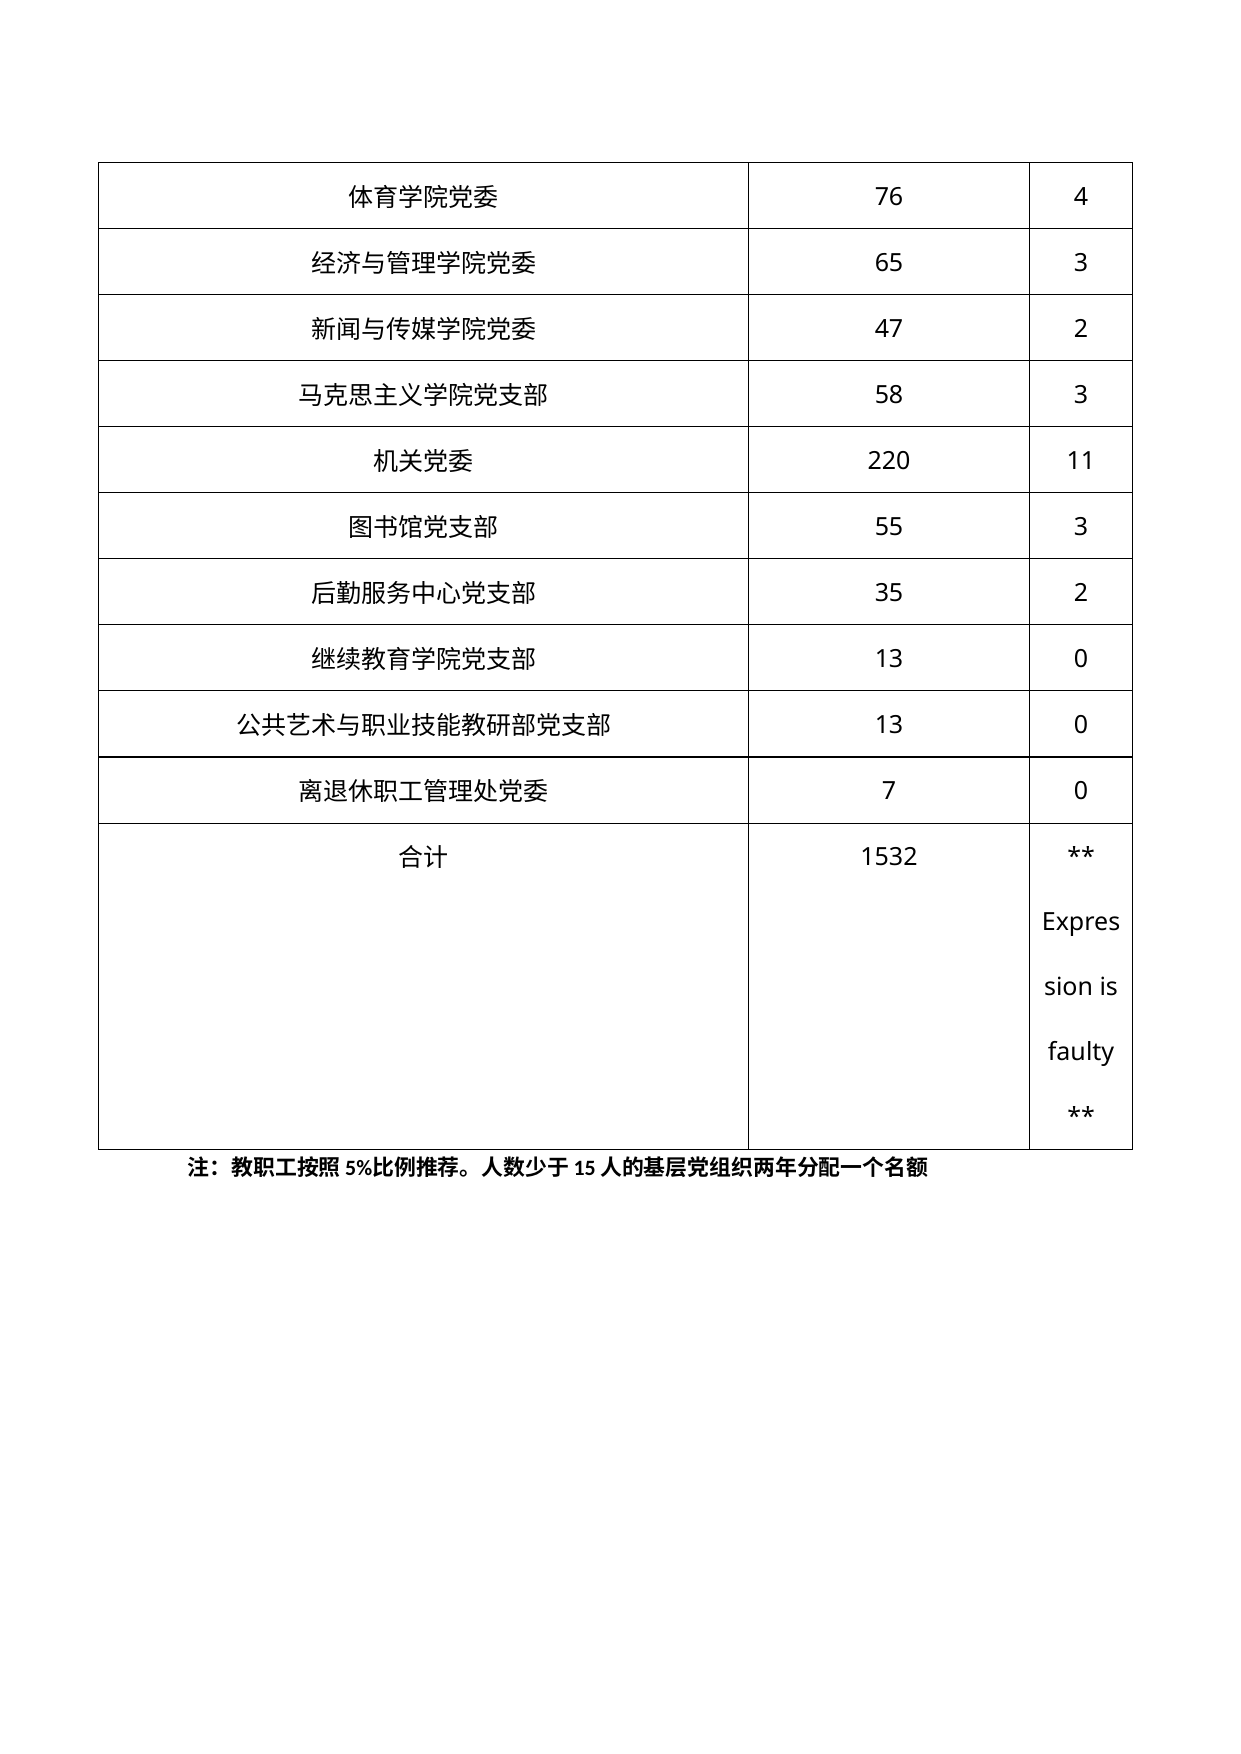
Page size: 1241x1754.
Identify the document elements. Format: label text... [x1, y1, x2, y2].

table_cell 3 [1030, 229, 1132, 294]
table_cell 3 [1030, 493, 1132, 558]
table_cell 机关党委 [99, 427, 748, 492]
table_cell 65 [749, 229, 1029, 294]
table_cell 220 [749, 427, 1029, 492]
table_cell 离退休职工管理处党委 [99, 758, 748, 822]
table_cell 13 [749, 625, 1029, 690]
table_cell 继续教育学院党支部 [99, 625, 748, 690]
table_cell 公共艺术与职业技能教研部党支部 [99, 691, 748, 756]
table_cell 1532 [749, 824, 1029, 1148]
table_cell 3 [1030, 361, 1132, 426]
table_cell 2 [1030, 295, 1132, 360]
table_cell 76 [749, 163, 1029, 228]
table_cell 2 [1030, 559, 1132, 624]
table_cell 0 [1030, 691, 1132, 756]
table_cell 0 [1030, 625, 1132, 690]
table_cell 74 [1030, 824, 1132, 1148]
table_cell 经济与管理学院党委 [99, 229, 748, 294]
table_cell 47 [749, 295, 1029, 360]
table_cell 合计 [99, 824, 748, 1148]
text 注：教职工按照5%比例推荐。人数少于15人的基层党组织两年分配一个名额 [187, 1150, 1053, 1182]
table_cell 后勤服务中心党支部 [99, 559, 748, 624]
table_cell 58 [749, 361, 1029, 426]
table_cell 0 [1030, 758, 1132, 822]
table_cell 55 [749, 493, 1029, 558]
table_cell 35 [749, 559, 1029, 624]
table_cell 11 [1030, 427, 1132, 492]
table_cell 4 [1030, 163, 1132, 228]
table_cell 图书馆党支部 [99, 493, 748, 558]
table_cell 马克思主义学院党支部 [99, 361, 748, 426]
table_cell 13 [749, 691, 1029, 756]
table_cell 新闻与传媒学院党委 [99, 295, 748, 360]
table_cell 体育学院党委 [99, 163, 748, 228]
table_cell 7 [749, 758, 1029, 822]
